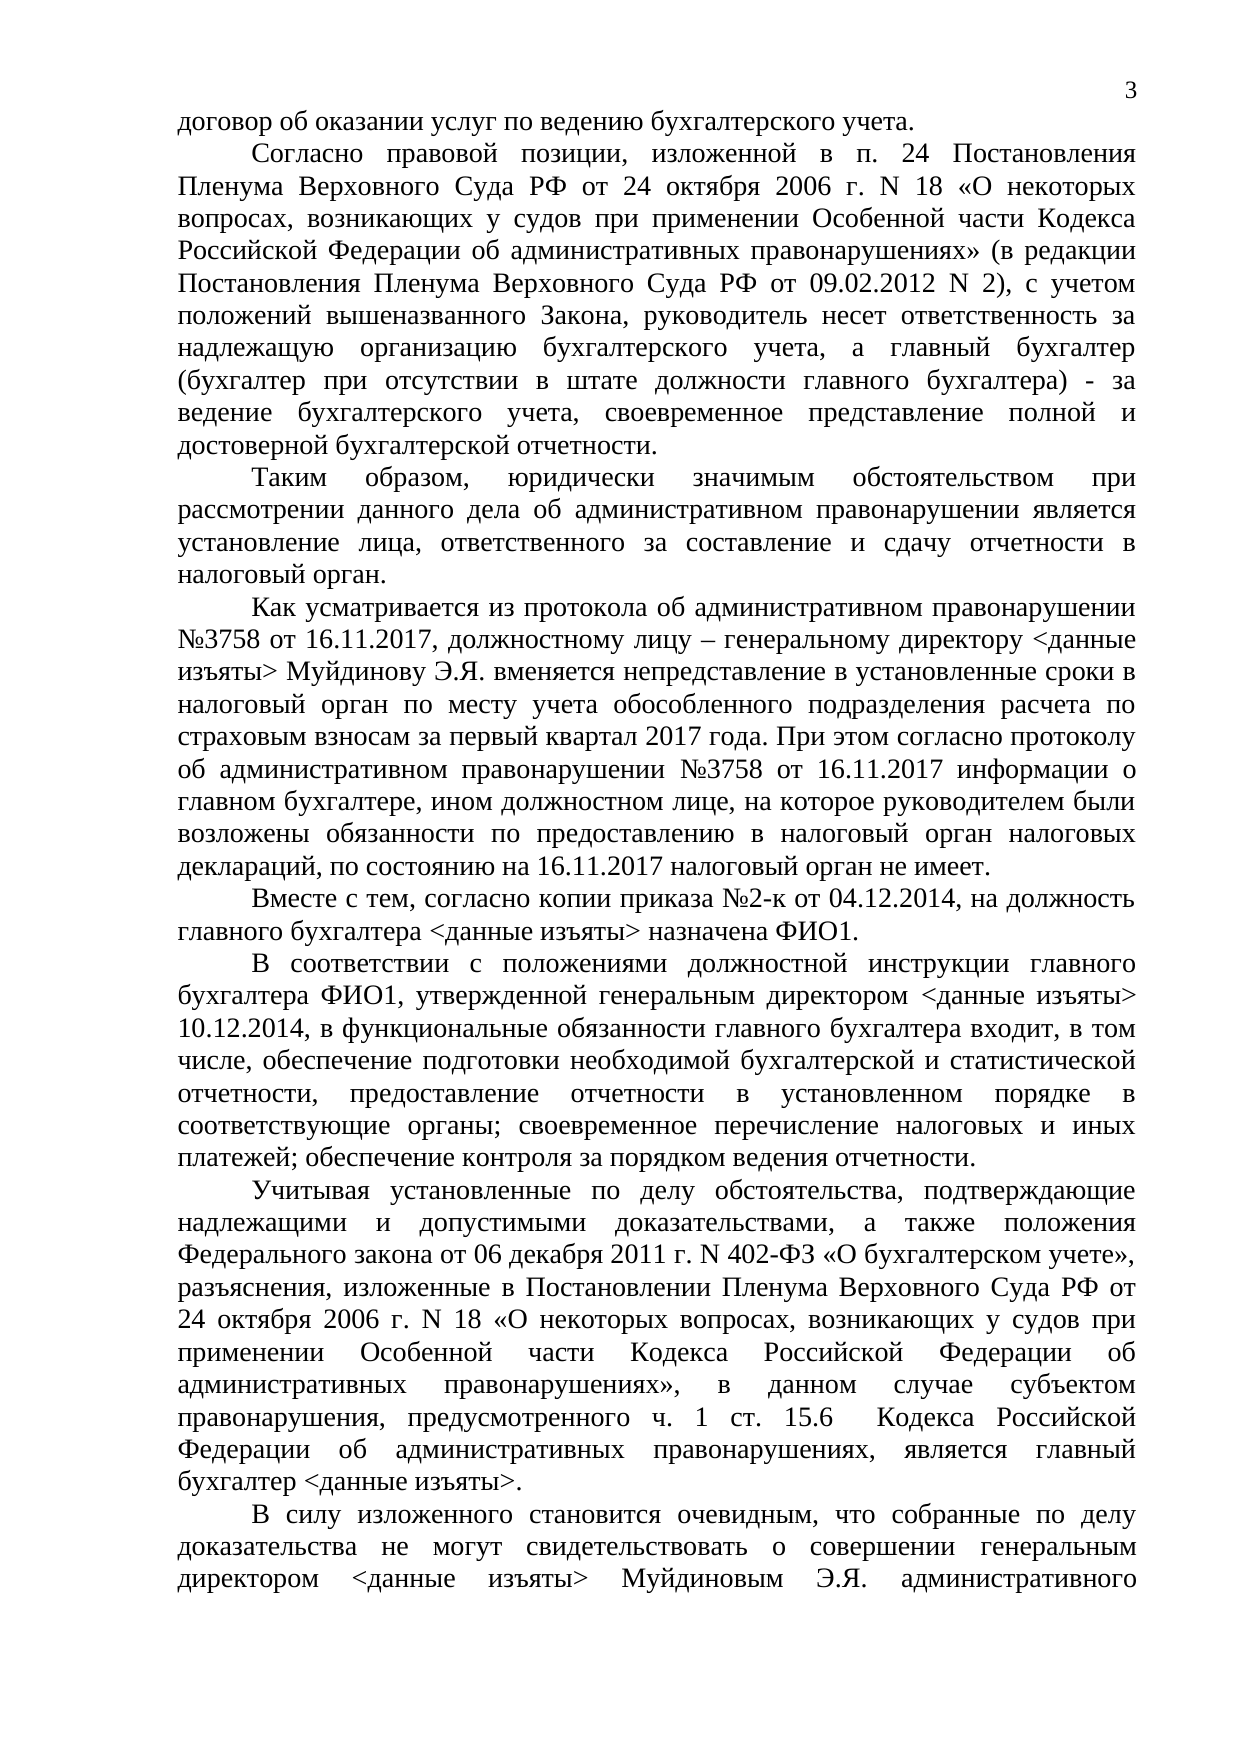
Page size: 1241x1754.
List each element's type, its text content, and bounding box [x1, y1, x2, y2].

text Учитывая установленные по делу обстоятельства, подтверждающие надлежащими и допустимыми доказательствами, а также положения Федерального закона от 06 декабря 2011 г. N 402-ФЗ «О бухгалтерском учете», разъяснения, изложенные в Постановлении Пленума Верховного Суда РФ от 24 октября 2006 г. N 18 «О некоторых вопросах, возникающих у судов при применении Особенной части Кодекса Российской Федерации об административных правонарушениях», в данном случае субъектом правонарушения, предусмотренного ч. 1 ст. 15.6 Кодекса Российской Федерации об административных правонарушениях, является главный бухгалтер <данные изъяты>. [177, 1173, 1137, 1497]
text Как усматривается из протокола об административном правонарушении №3758 от 16.11.2017, должностному лицу – генеральному директору <данные изъяты> Муйдинову Э.Я. вменяется непредставление в установленные сроки в налоговый орган по месту учета обособленного подразделения расчета по страховым взносам за первый квартал 2017 года. При этом согласно протоколу об административном правонарушении №3758 от 16.11.2017 информации о главном бухгалтере, ином должностном лице, на которое руководителем были возложены обязанности по предоставлению в налоговый орган налоговых деклараций, по состоянию на 16.11.2017 налоговый орган не имеет. [177, 590, 1137, 881]
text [177, 104, 1137, 136]
text В соответствии с положениями должностной инструкции главного бухгалтера ФИО1, утвержденной генеральным директором <данные изъяты> 10.12.2014, в функциональные обязанности главного бухгалтера входит, в том числе, обеспечение подготовки необходимой бухгалтерской и статистической отчетности, предоставление отчетности в установленном порядке в соответствующие органы; своевременное перечисление налоговых и иных платежей; обеспечение контроля за порядком ведения отчетности. [177, 946, 1137, 1173]
text Согласно правовой позиции, изложенной в п. 24 Постановления Пленума Верховного Суда РФ от 24 октября 2006 г. N 18 «О некоторых вопросах, возникающих у судов при применении Особенной части Кодекса Российской Федерации об административных правонарушениях» (в редакции Постановления Пленума Верховного Суда РФ от 09.02.2012 N 2), с учетом положений вышеназванного Закона, руководитель несет ответственность за надлежащую организацию бухгалтерского учета, а главный бухгалтер (бухгалтер при отсутствии в штате должности главного бухгалтера) - за ведение бухгалтерского учета, своевременное представление полной и достоверной бухгалтерской отчетности. [177, 136, 1137, 460]
text Таким образом, юридически значимым обстоятельством при рассмотрении данного дела об административном правонарушении является установление лица, ответственного за составление и сдачу отчетности в налоговый орган. [177, 460, 1137, 590]
text Вместе с тем, согласно копии приказа №2-к от 04.12.2014, на должность главного бухгалтера <данные изъяты> назначена ФИО1. [177, 881, 1137, 946]
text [177, 1497, 1137, 1594]
